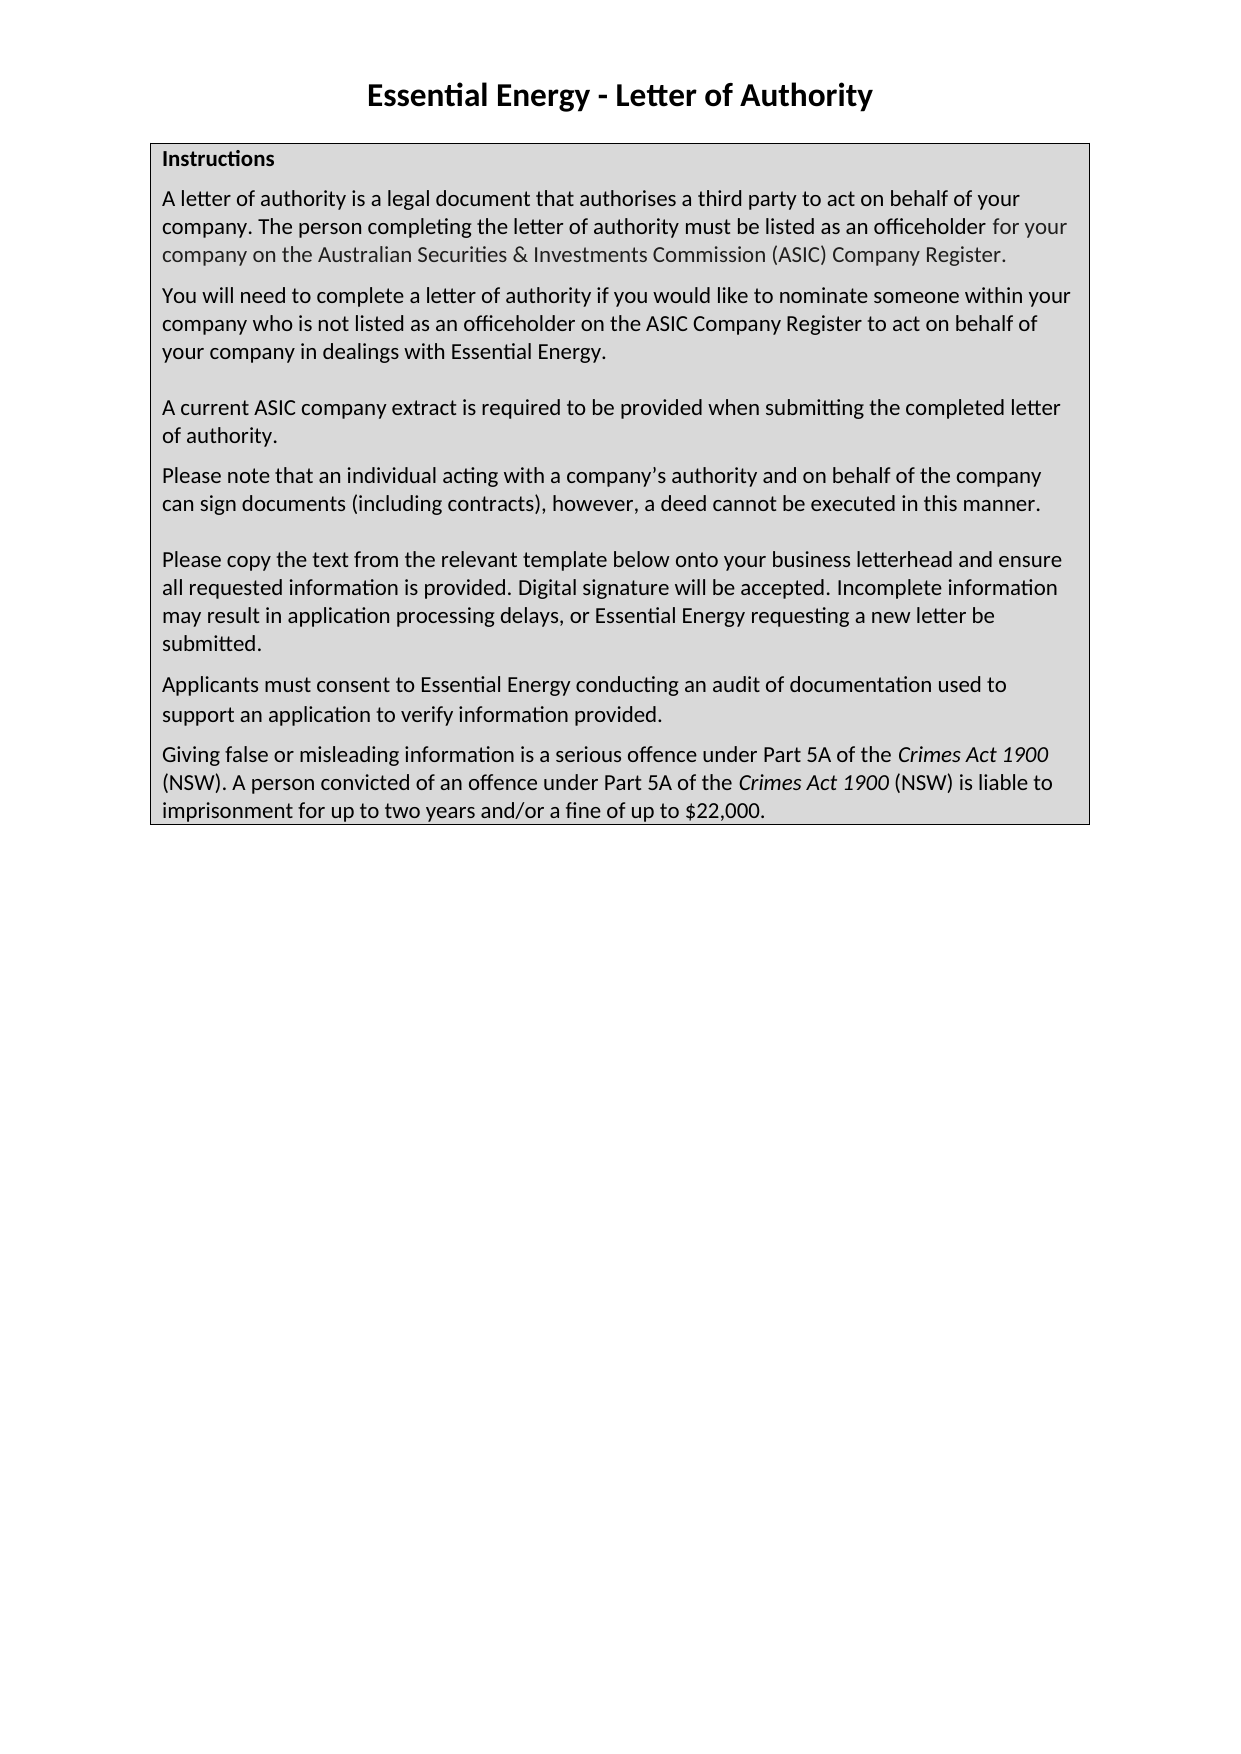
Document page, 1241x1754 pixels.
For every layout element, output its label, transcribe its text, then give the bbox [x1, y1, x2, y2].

table_header Instructions A letter of authority is a legal document that authorises a third party to act on behalf of your company. The person completing the letter of authority must be listed as an officeholder for your company on the Australian Securities & Investments Commission (ASIC) Company Register. You will need to complete a letter of authority if you would like to nominate someone within your company who is not listed as an officeholder on the ASIC Company Register to act on behalf of your company in dealings with Essential Energy. A current ASIC company extract is required to be provided when submitting the completed letter of authority. Please note that an individual acting with a company’s authority and on behalf of the company can sign documents (including contracts), however, a deed cannot be executed in this manner. Please copy the text from the relevant template below onto your business letterhead and ensure all requested information is provided. Digital signature will be accepted. Incomplete information may result in application processing delays, or Essential Energy requesting a new letter be submitted. Applicants must consent to Essential Energy conducting an audit of documentation used to support an application to verify information provided. Giving false or misleading information is a serious offence under Part 5A of the Crimes Act 1900 (NSW). A person convicted of an offence under Part 5A of the Crimes Act 1900 (NSW) is liable to imprisonment for up to two years and/or a fine of up to $22,000. [151, 144, 1089, 824]
text Essential Energy - Letter of Authority [150, 74, 1090, 114]
